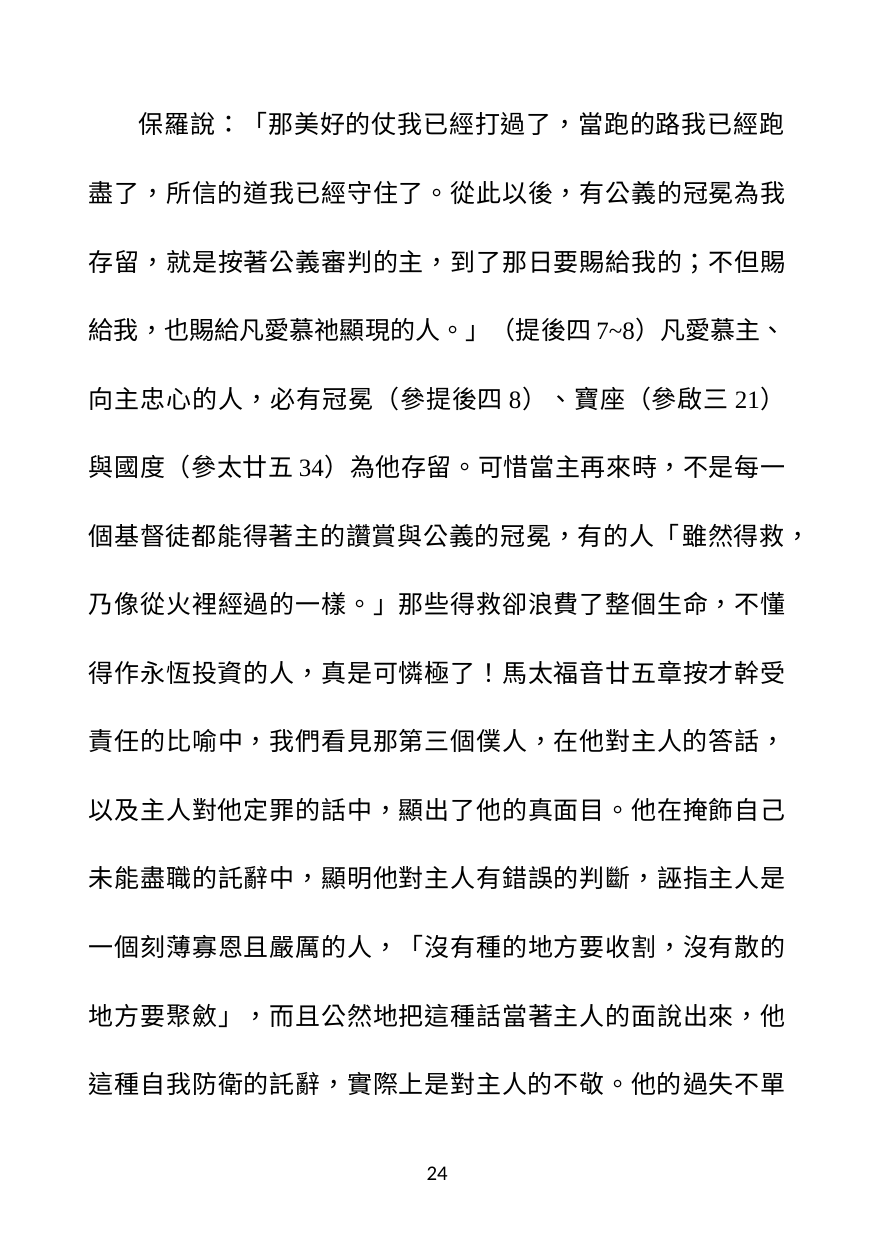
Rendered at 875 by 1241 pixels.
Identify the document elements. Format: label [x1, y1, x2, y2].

text [89, 89, 785, 1117]
